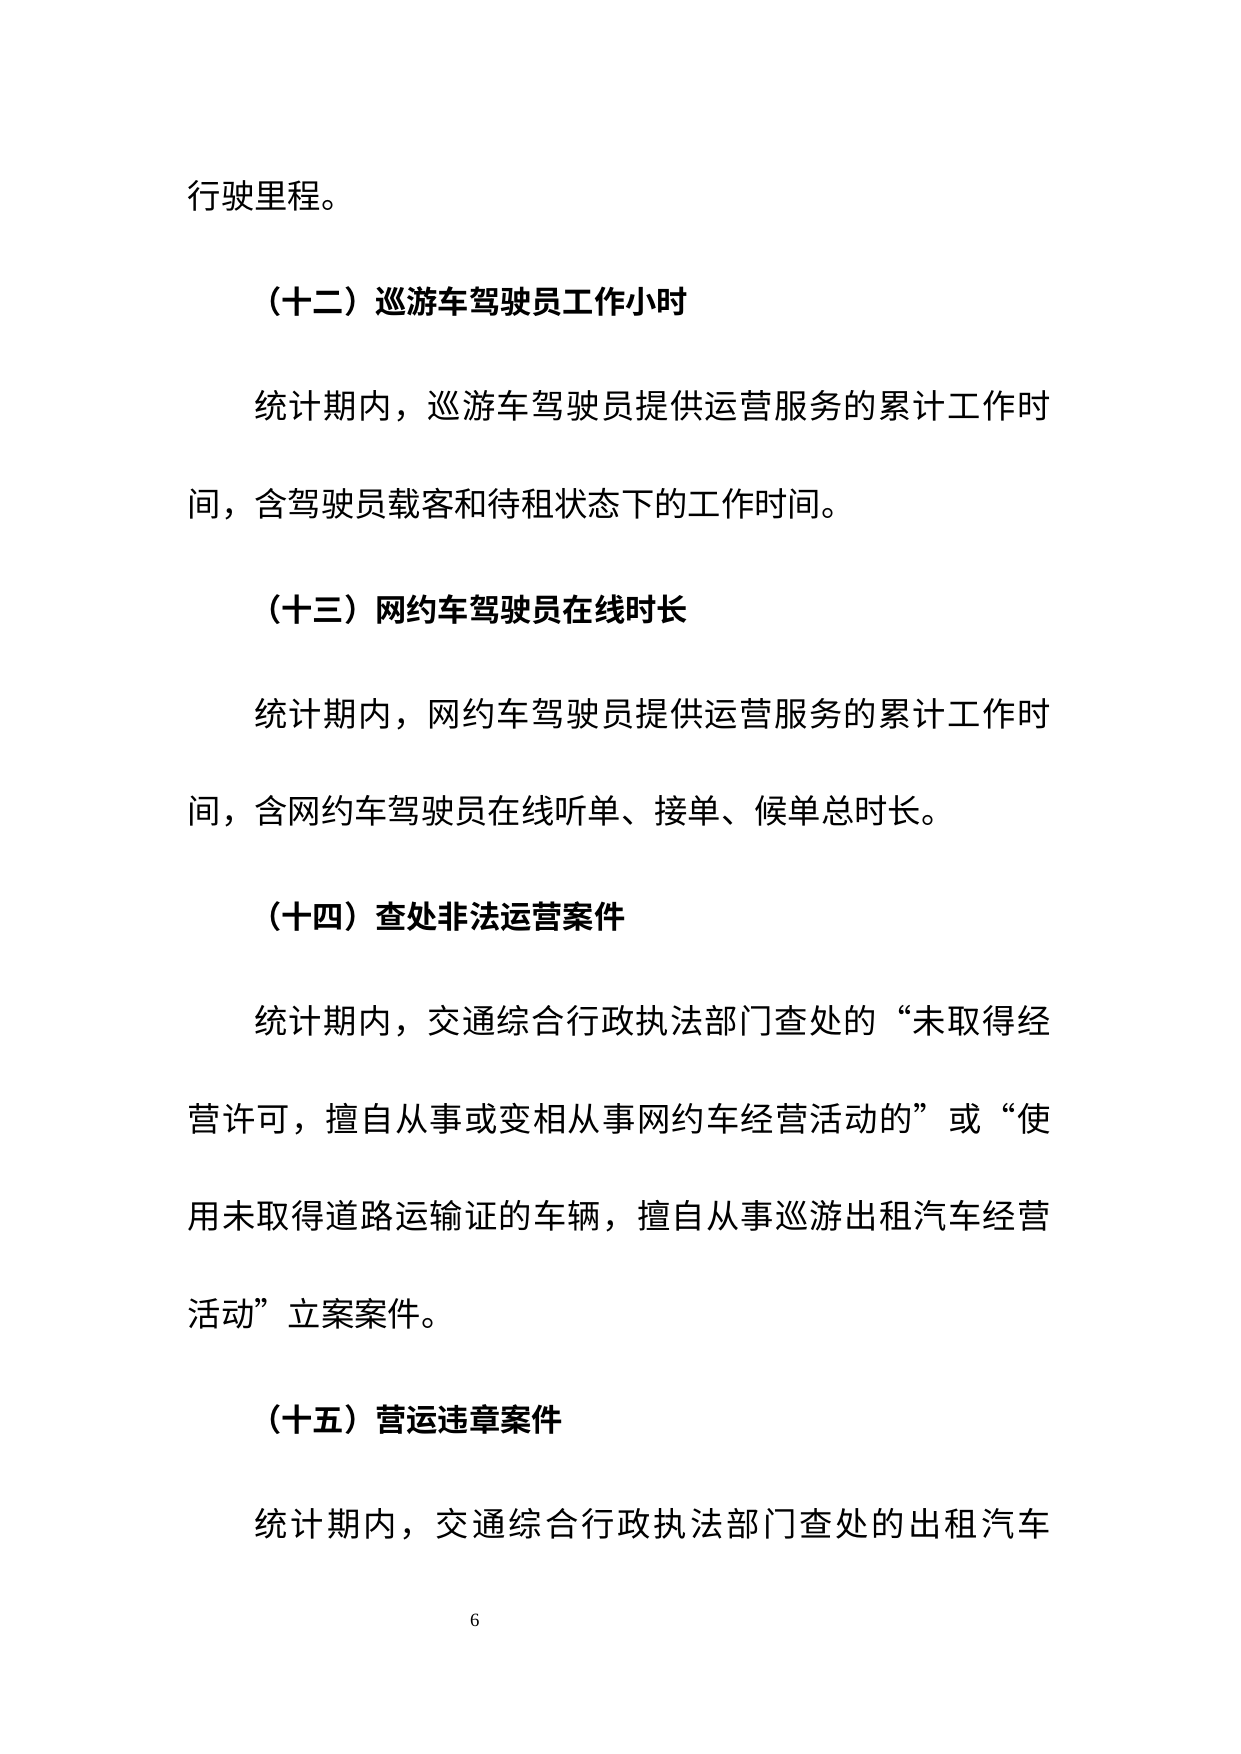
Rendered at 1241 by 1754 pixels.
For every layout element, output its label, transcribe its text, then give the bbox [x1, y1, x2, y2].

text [187, 1489, 1053, 1554]
text （十五）营运违章案件 [187, 1385, 1053, 1450]
text （十三）网约车驾驶员在线时长 [187, 575, 1053, 640]
text 统计期内，网约车驾驶员提供运营服务的累计工作时间，含网约车驾驶员在线听单、接单、候单总时长。 [187, 679, 1053, 842]
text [187, 162, 1053, 227]
text （十四）查处非法运营案件 [187, 883, 1053, 948]
text （十二）巡游车驾驶员工作小时 [187, 268, 1053, 333]
text 统计期内，巡游车驾驶员提供运营服务的累计工作时间，含驾驶员载客和待租状态下的工作时间。 [187, 372, 1053, 534]
text 统计期内，交通综合行政执法部门查处的“未取得经营许可，擅自从事或变相从事网约车经营活动的”或“使用未取得道路运输证的车辆，擅自从事巡游出租汽车经营活动”立案案件。 [187, 987, 1053, 1344]
